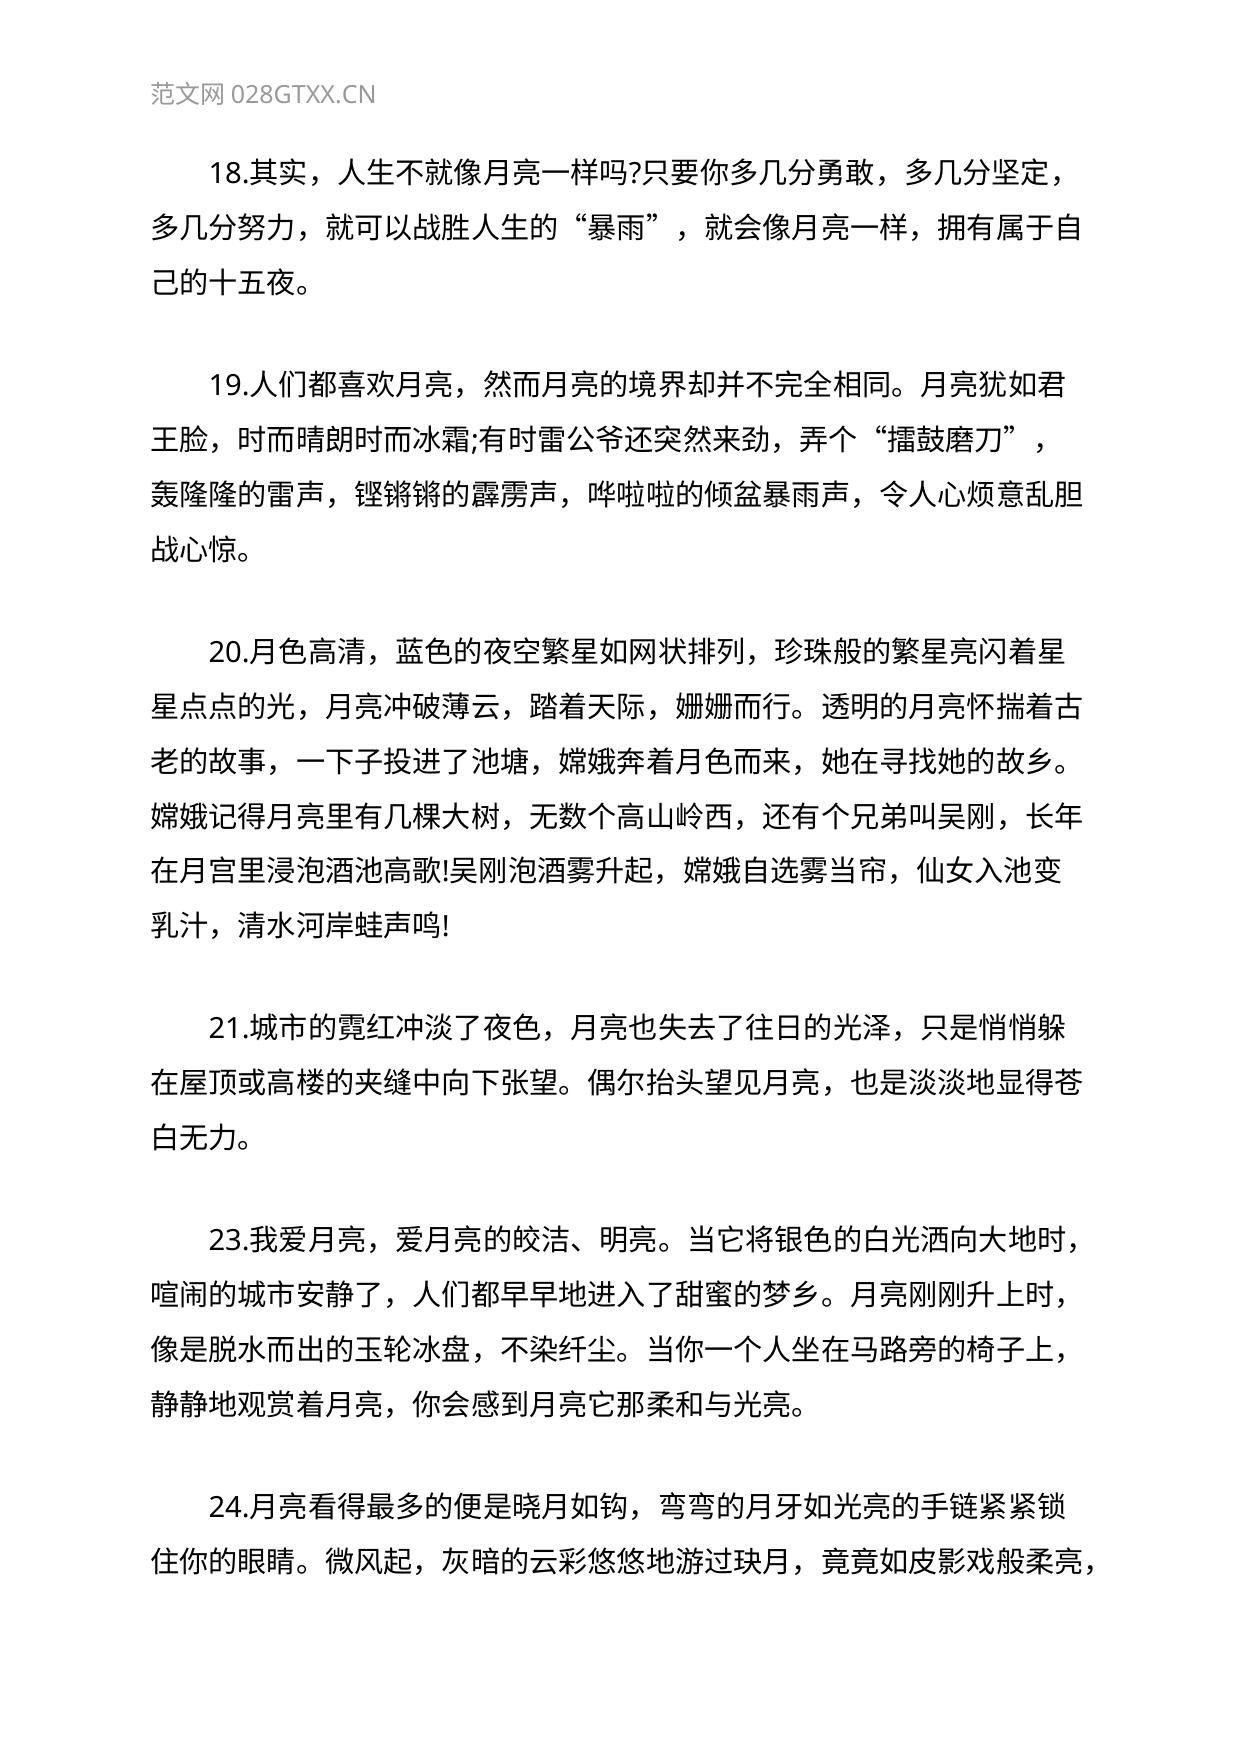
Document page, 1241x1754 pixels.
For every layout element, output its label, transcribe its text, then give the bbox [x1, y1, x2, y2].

text 23.我爱月亮，爱月亮的皎洁、明亮。当它将银色的白光洒向大地时，喧闹的城市安静了，人们都早早地进入了甜蜜的梦乡。月亮刚刚升上时，像是脱水而出的玉轮冰盘，不染纤尘。当你一个人坐在马路旁的椅子上，静静地观赏着月亮，你会感到月亮它那柔和与光亮。 [150, 1217, 1090, 1424]
text 20.月色高清，蓝色的夜空繁星如网状排列，珍珠般的繁星亮闪着星星点点的光，月亮冲破薄云，踏着天际，姗姗而行。透明的月亮怀揣着古老的故事，一下子投进了池塘，嫦娥奔着月色而来，她在寻找她的故乡。嫦娥记得月亮里有几棵大树，无数个高山岭西，还有个兄弟叫吴刚，长年在月宫里浸泡酒池高歌!吴刚泡酒雾升起，嫦娥自选雾当帘，仙女入池变乳汁，清水河岸蛙声鸣! [150, 628, 1090, 945]
text 19.人们都喜欢月亮，然而月亮的境界却并不完全相同。月亮犹如君王脸，时而晴朗时而冰霜;有时雷公爷还突然来劲，弄个“擂鼓磨刀”，轰隆隆的雷声，铿锵锵的霹雳声，哗啦啦的倾盆暴雨声，令人心烦意乱胆战心惊。 [150, 362, 1090, 569]
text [150, 1483, 1090, 1581]
text 21.城市的霓红冲淡了夜色，月亮也失去了往日的光泽，只是悄悄躲在屋顶或高楼的夹缝中向下张望。偶尔抬头望见月亮，也是淡淡地显得苍白无力。 [150, 1005, 1090, 1157]
text 18.其实，人生不就像月亮一样吗?只要你多几分勇敢，多几分坚定，多几分努力，就可以战胜人生的“暴雨”，就会像月亮一样，拥有属于自己的十五夜。 [150, 150, 1090, 302]
